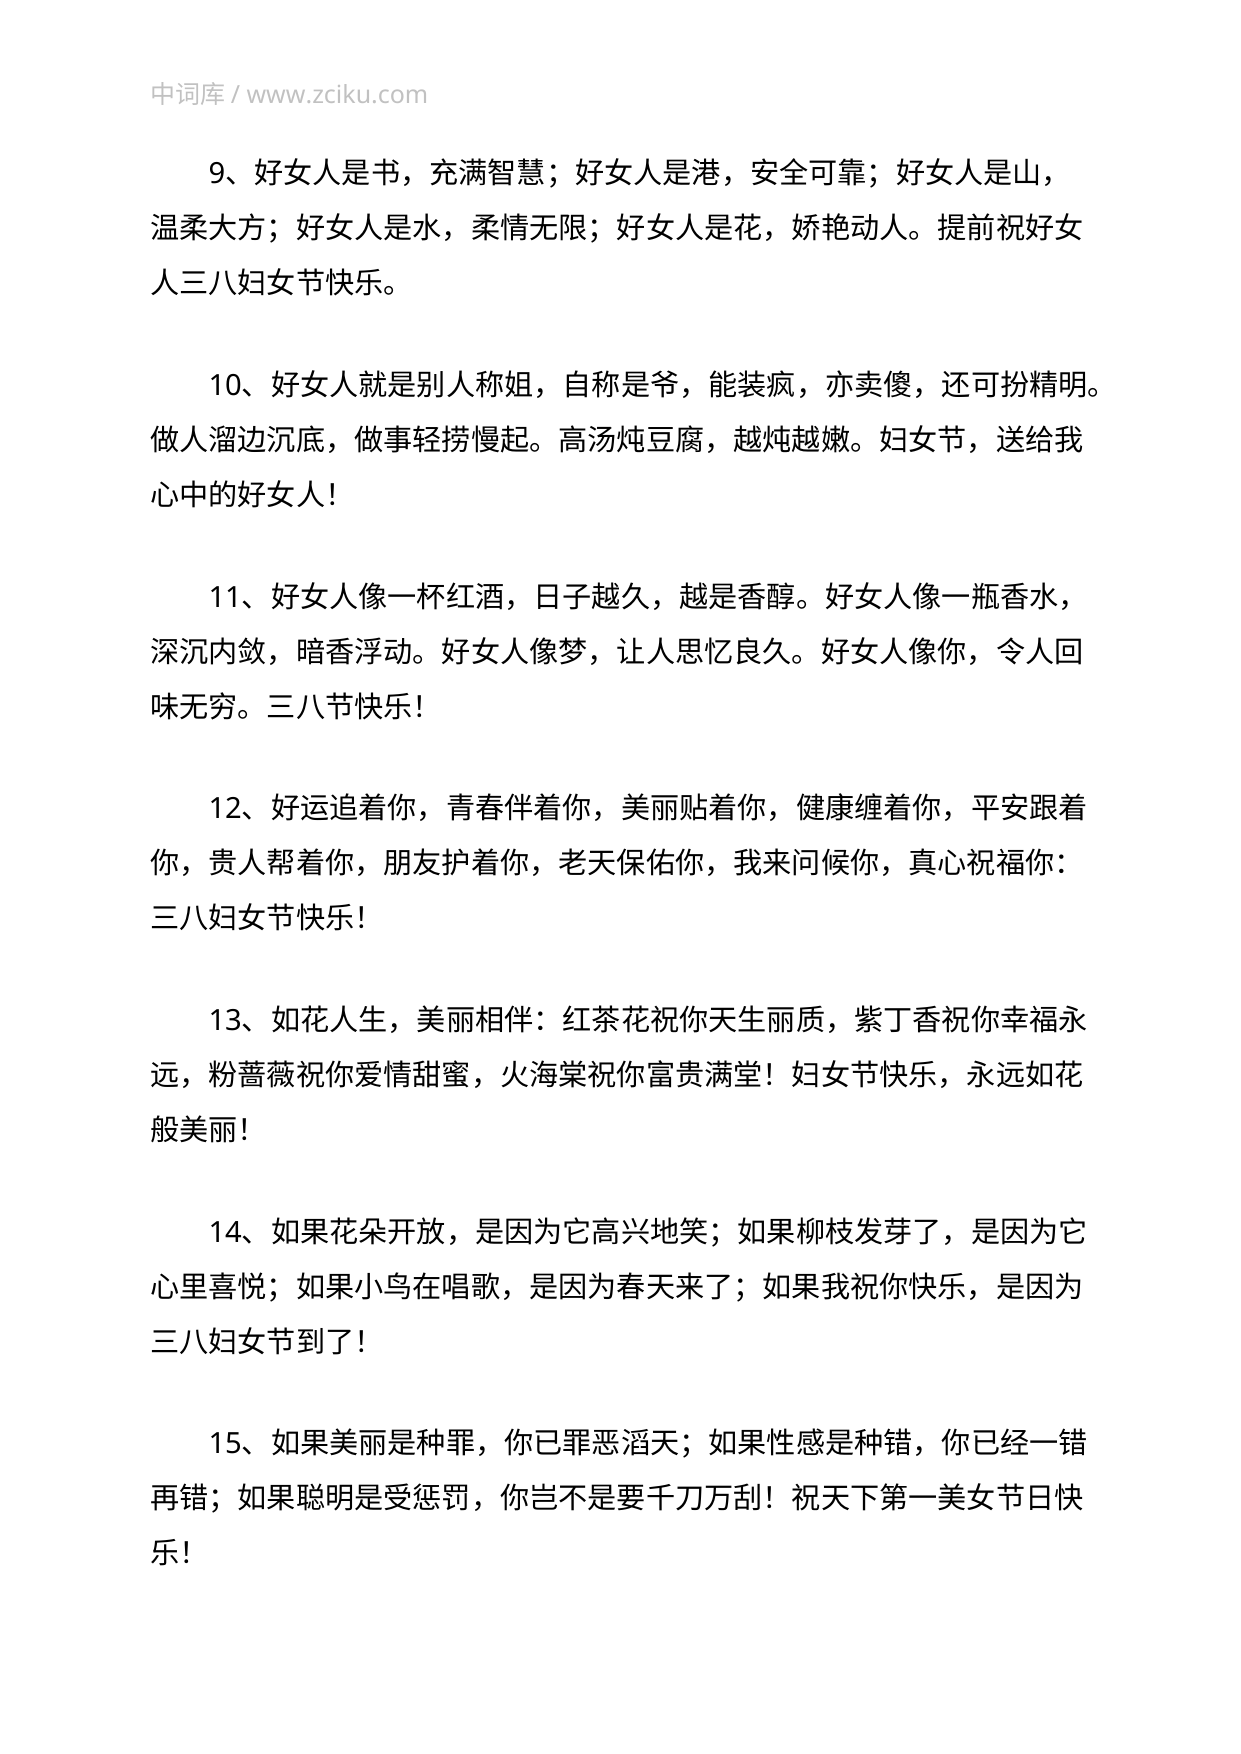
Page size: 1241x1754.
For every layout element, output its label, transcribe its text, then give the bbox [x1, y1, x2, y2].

text 14、如果花朵开放，是因为它高兴地笑；如果柳枝发芽了，是因为它心里喜悦；如果小鸟在唱歌，是因为春天来了；如果我祝你快乐，是因为三八妇女节到了！ [150, 1208, 1090, 1361]
text 10、好女人就是别人称姐，自称是爷，能装疯，亦卖傻，还可扮精明。做人溜边沉底，做事轻捞慢起。高汤炖豆腐，越炖越嫩。妇女节，送给我心中的好女人！ [150, 362, 1090, 514]
text 12、好运追着你，青春伴着你，美丽贴着你，健康缠着你，平安跟着你，贵人帮着你，朋友护着你，老天保佑你，我来问候你，真心祝福你：三八妇女节快乐！ [150, 785, 1090, 937]
text 13、如花人生，美丽相伴：红茶花祝你天生丽质，紫丁香祝你幸福永远，粉蔷薇祝你爱情甜蜜，火海棠祝你富贵满堂！妇女节快乐，永远如花般美丽！ [150, 997, 1090, 1149]
text 9、好女人是书，充满智慧；好女人是港，安全可靠；好女人是山，温柔大方；好女人是水，柔情无限；好女人是花，娇艳动人。提前祝好女人三八妇女节快乐。 [150, 150, 1090, 302]
text 11、好女人像一杯红酒，日子越久，越是香醇。好女人像一瓶香水，深沉内敛，暗香浮动。好女人像梦，让人思忆良久。好女人像你，令人回味无穷。三八节快乐！ [150, 573, 1090, 726]
text 15、如果美丽是种罪，你已罪恶滔天；如果性感是种错，你已经一错再错；如果聪明是受惩罚，你岂不是要千刀万刮！祝天下第一美女节日快乐！ [150, 1420, 1090, 1572]
